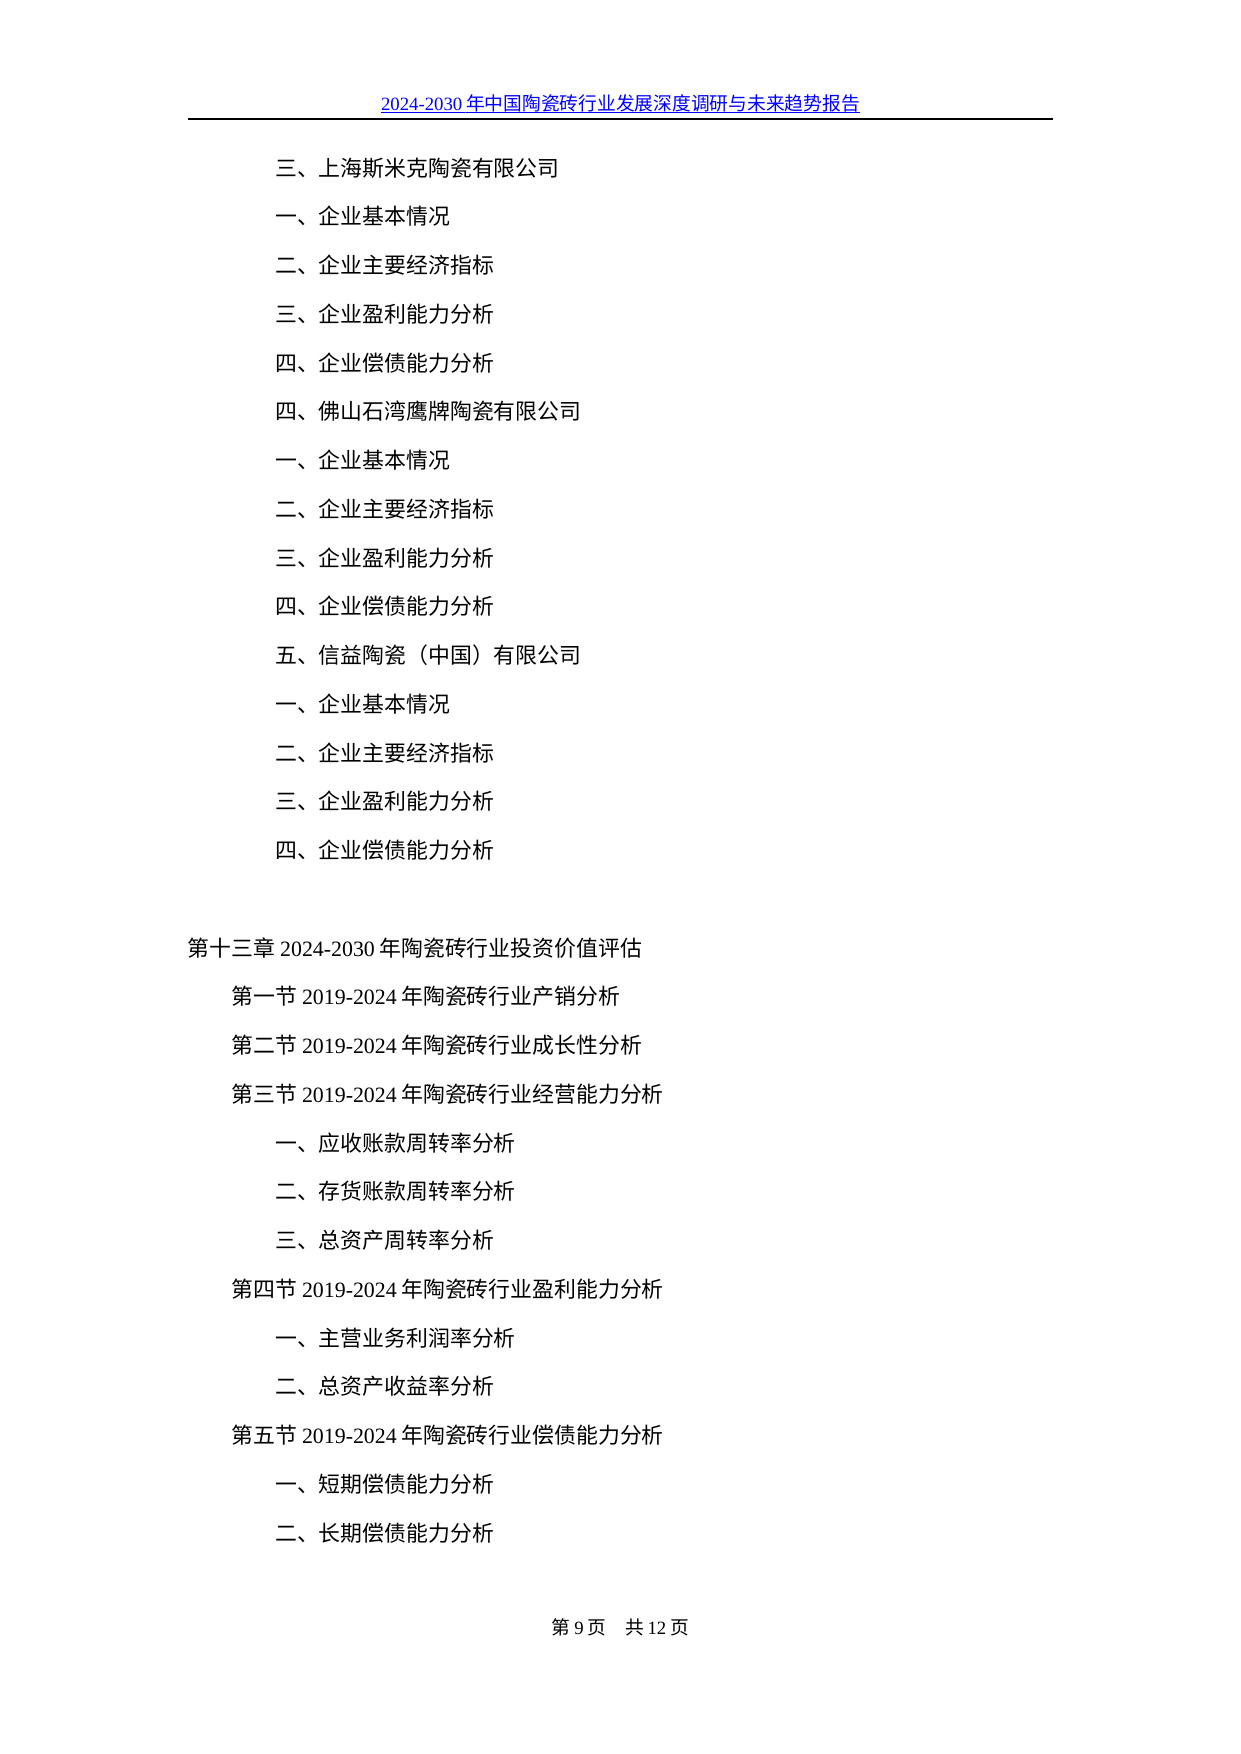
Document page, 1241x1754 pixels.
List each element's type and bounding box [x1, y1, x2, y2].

text [187, 150, 1053, 1548]
